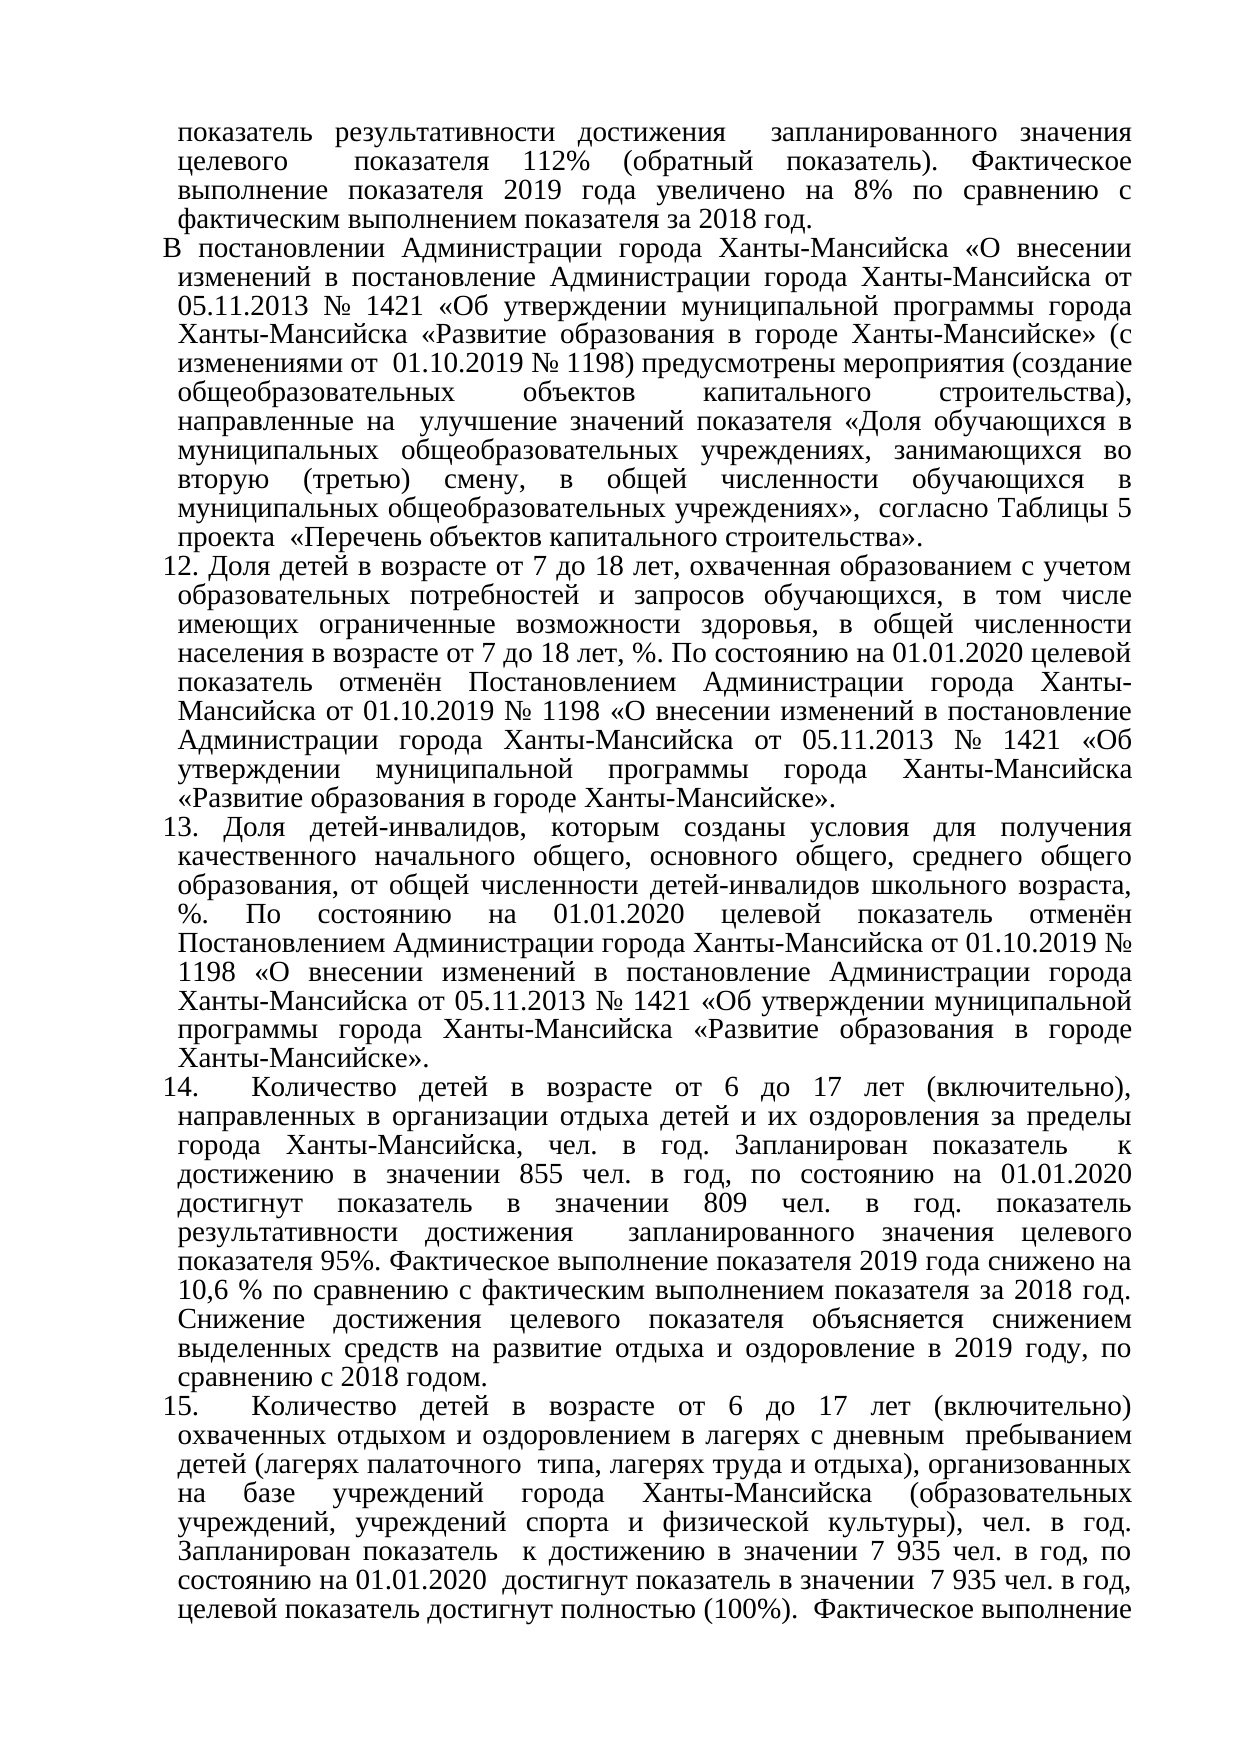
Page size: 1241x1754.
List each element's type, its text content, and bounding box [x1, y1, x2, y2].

text 12. Доля детей в возрасте от 7 до 18 лет, охваченная образованием с учетом образовательных потребностей и запросов обучающихся, в том числе имеющих ограниченные возможности здоровья, в общей численности населения в возрасте от 7 до 18 лет, %. По состоянию на 01.01.2020 целевой показатель отменён Постановлением Администрации города Ханты-Мансийска от 01.10.2019 № 1198 «О внесении изменений в постановление Администрации города Ханты-Мансийска от 05.11.2013 № 1421 «Об утверждении муниципальной программы города Ханты-Мансийска «Развитие образования в городе Ханты-Мансийске». [162, 552, 1133, 813]
text 14. Количество детей в возрасте от 6 до 17 лет (включительно), направленных в организации отдыха детей и их оздоровления за пределы города Ханты-Мансийска, чел. в год. Запланирован показатель к достижению в значении 855 чел. в год, по состоянию на 01.01.2020 достигнут показатель в значении 809 чел. в год. показатель результативности достижения запланированного значения целевого показателя 95%. Фактическое выполнение показателя 2019 года снижено на 10,6 % по сравнению с фактическим выполнением показателя за 2018 год. Снижение достижения целевого показателя объясняется снижением выделенных средств на развитие отдыха и оздоровление в 2019 году, по сравнению с 2018 годом. [162, 1074, 1133, 1392]
text В постановлении Администрации города Ханты-Мансийска «О внесении изменений в постановление Администрации города Ханты-Мансийска от 05.11.2013 № 1421 «Об утверждении муниципальной программы города Ханты-Мансийска «Развитие образования в городе Ханты-Мансийске» (с изменениями от 01.10.2019 № 1198) предусмотрены мероприятия (создание общеобразовательных объектов капитального строительства), направленные на улучшение значений показателя «Доля обучающихся в муниципальных общеобразовательных учреждениях, занимающихся во вторую (третью) смену, в общей численности обучающихся в муниципальных общеобразовательных учреждениях», согласно Таблицы 5 проекта «Перечень объектов капитального строительства». [162, 234, 1133, 552]
text 13. Доля детей-инвалидов, которым созданы условия для получения качественного начального общего, основного общего, среднего общего образования, от общей численности детей-инвалидов школьного возраста,%. По состоянию на 01.01.2020 целевой показатель отменён Постановлением Администрации города Ханты-Мансийска от 01.10.2019 № 1198 «О внесении изменений в постановление Администрации города Ханты-Мансийска от 05.11.2013 № 1421 «Об утверждении муниципальной программы города Ханты-Мансийска «Развитие образования в городе Ханты-Мансийске». [162, 813, 1133, 1074]
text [162, 118, 1133, 234]
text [162, 1392, 1133, 1624]
